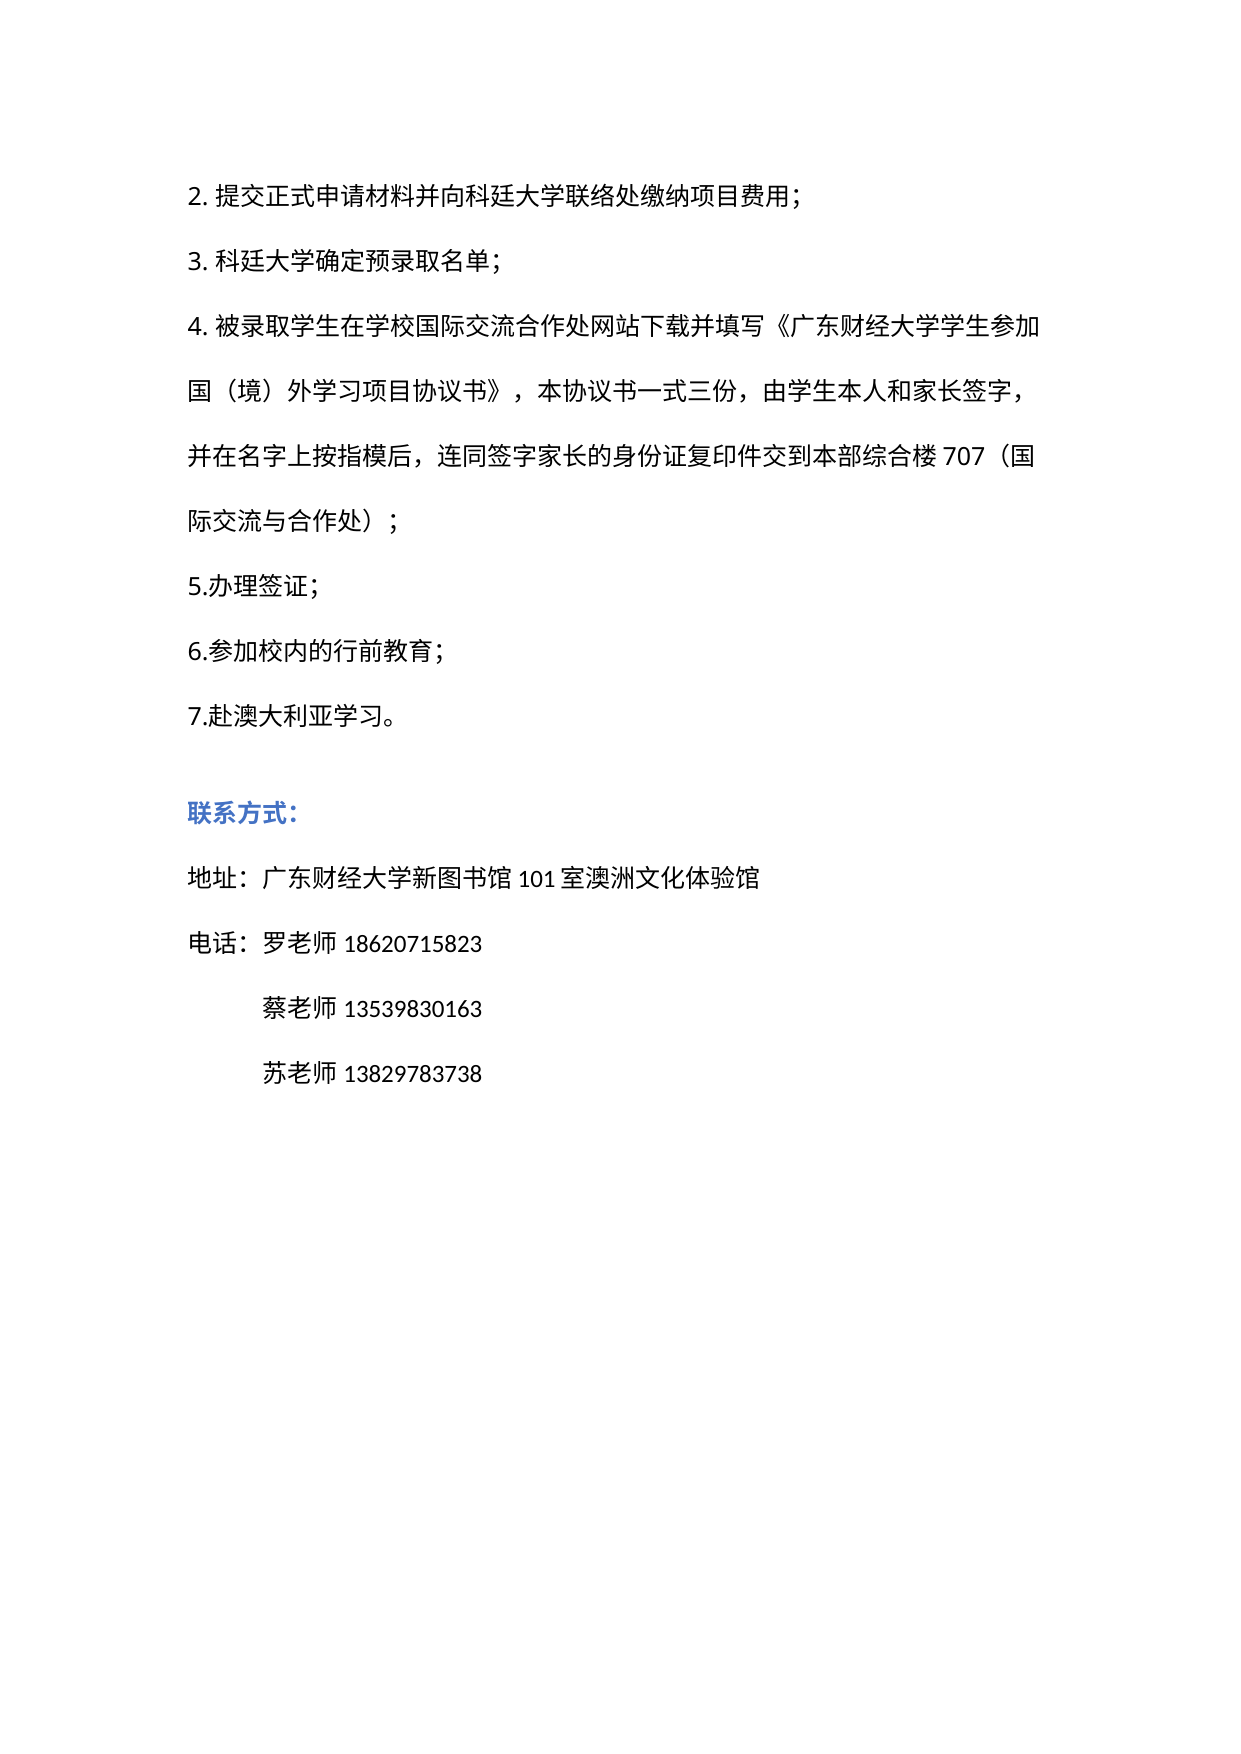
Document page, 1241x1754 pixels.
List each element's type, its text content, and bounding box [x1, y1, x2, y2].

text 7.赴澳大利亚学习。 [187, 682, 1053, 747]
text 3. 科廷大学确定预录取名单； [187, 227, 1053, 292]
text 蔡老师 13539830163 [187, 974, 1053, 1039]
text 2. 提交正式申请材料并向科廷大学联络处缴纳项目费用； [187, 162, 1053, 227]
text 6.参加校内的行前教育； [187, 617, 1053, 682]
text 5.办理签证； [187, 552, 1053, 617]
text 4. 被录取学生在学校国际交流合作处网站下载并填写《广东财经大学学生参加国（境）外学习项目协议书》，本协议书一式三份，由学生本人和家长签字，并在名字上按指模后，连同签字家长的身份证复印件交到本部综合楼707（国际交流与合作处）； [187, 292, 1053, 552]
text 苏老师 13829783738 [187, 1039, 1053, 1104]
text 地址：广东财经大学新图书馆101室澳洲文化体验馆 [187, 844, 1053, 909]
text 电话：罗老师 18620715823 [187, 909, 1053, 974]
text 联系方式： [187, 779, 1053, 844]
